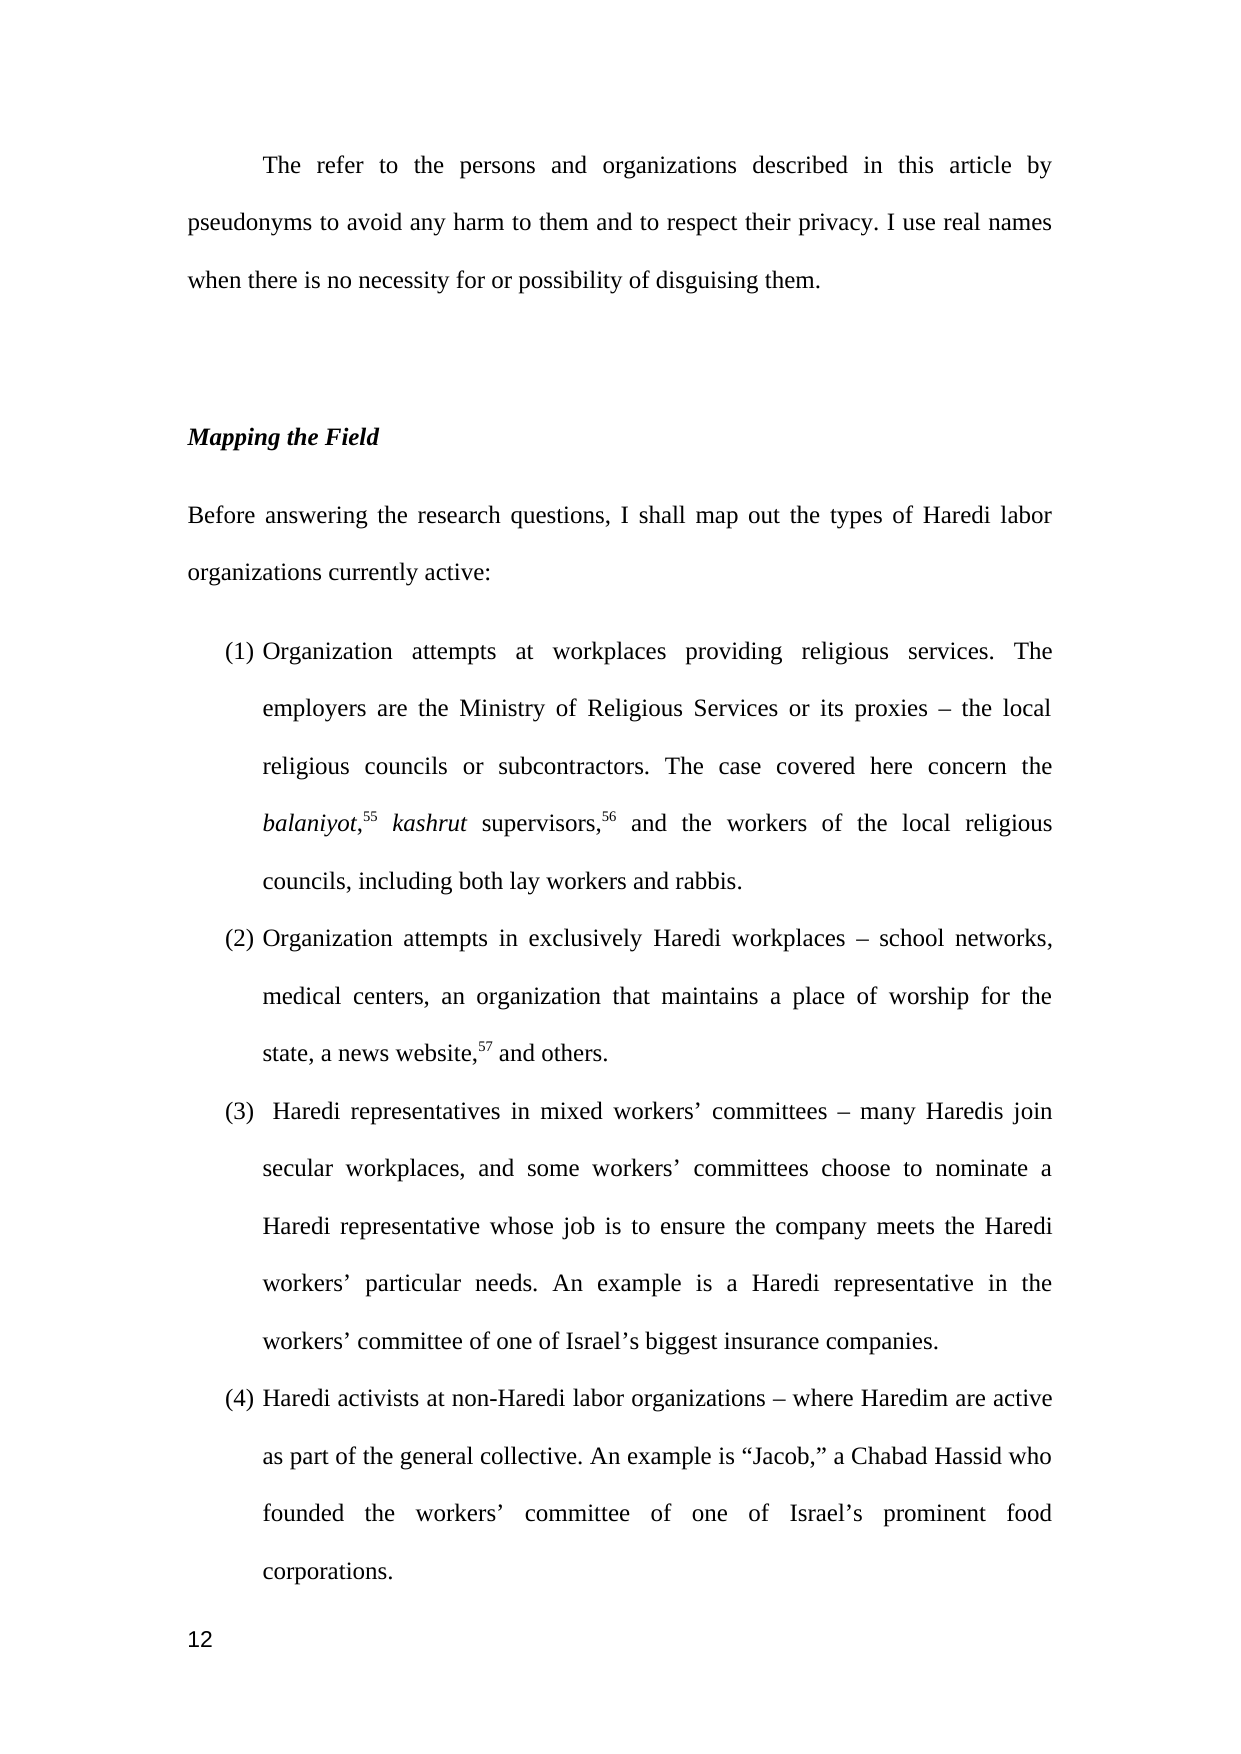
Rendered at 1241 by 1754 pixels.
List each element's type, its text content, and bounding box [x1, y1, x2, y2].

text Before answering the research questions, I shall map the of Haredi labor organization [187, 500, 1053, 586]
text Mapping the ield [187, 422, 1053, 450]
list Haredi activists at non-Haredi labor organizations – here Haredi are active aspart of the collective. An example is Jacob, a Chabad Hassid who founded the workers committee one of Israels prominent food corporations. [225, 1383, 1053, 1584]
text The the pe and organizations in this article pseudonyms to avoid any harm them and respect their privacy. I use real names when there no necessity or possibility of disguising them. [187, 150, 1053, 294]
list Organization attempts in Haredi workplaces – school networks, medical enters, an organization that a for the state, a website, and . [225, 923, 1053, 1067]
list Haredi representative in workers committee many Haredis join secular workplaces ome workers committees choose to nominate a Haredi job is to ensure the company meets the Haredi workers particular needs. An example is a Haredi representative in workers committee of one of Israels biggest insurance companies. [225, 1096, 1053, 1354]
list Organization attempts at workplaces provid religious services. The employers are he Ministry of Religious Services or its proxies the ocal eligious ouncils or subcontractors. case cover the alaniyot ashrut upervisors the workers of the ocal eligious ouncils, including lay workers and abbis. [225, 636, 1053, 894]
